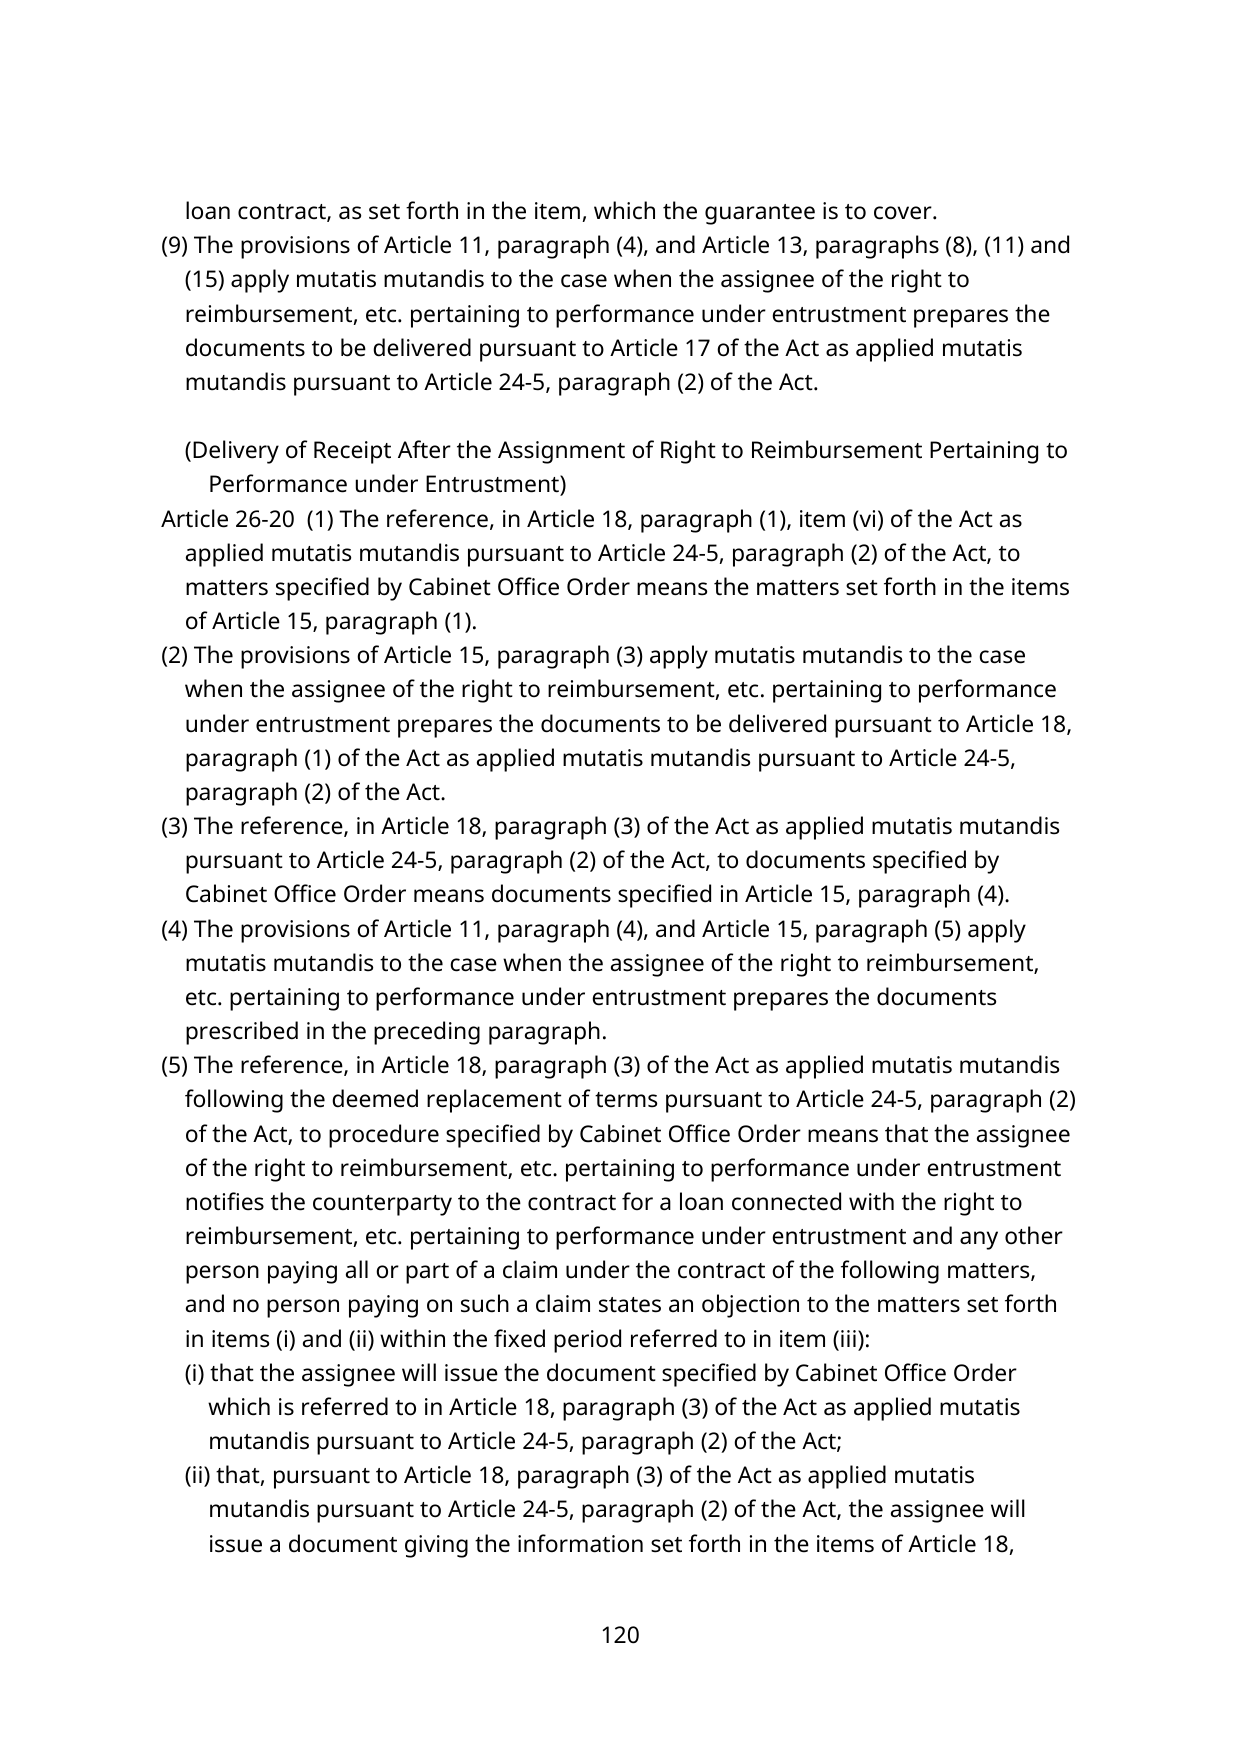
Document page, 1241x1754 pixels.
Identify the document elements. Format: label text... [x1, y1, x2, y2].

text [161, 194, 1079, 228]
text Article 26-20 (1) The reference, in Article 18, paragraph (1), item (vi) of the Act as applied mutatis mutandis pursuant to Article 24-5, paragraph (2) of the Act, to matters specified by Cabinet Office Order means the matters set forth in the items of Article 15, paragraph (1). [161, 501, 1079, 638]
text (3) The reference, in Article 18, paragraph (3) of the Act as applied mutatis mutandis pursuant to Article 24-5, paragraph (2) of the Act, to documents specified by Cabinet Office Order means documents specified in Article 15, paragraph (4). [161, 809, 1079, 911]
text (2) The provisions of Article 15, paragraph (3) apply mutatis mutandis to the case when the assignee of the right to reimbursement, etc. pertaining to performance under entrustment prepares the documents to be delivered pursuant to Article 18, paragraph (1) of the Act as applied mutatis mutandis pursuant to Article 24-5, paragraph (2) of the Act. [161, 638, 1079, 809]
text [184, 1458, 1079, 1560]
text (i) that the assignee will issue the document specified by Cabinet Office Order which is referred to in Article 18, paragraph (3) of the Act as applied mutatis mutandis pursuant to Article 24-5, paragraph (2) of the Act; [184, 1355, 1079, 1458]
text (5) The reference, in Article 18, paragraph (3) of the Act as applied mutatis mutandis following the deemed replacement of terms pursuant to Article 24-5, paragraph (2) of the Act, to procedure specified by Cabinet Office Order means that the assignee of the right to reimbursement, etc. pertaining to performance under entrustment notifies the counterparty to the contract for a loan connected with the right to reimbursement, etc. pertaining to performance under entrustment and any other person paying all or part of a claim under the contract of the following matters, and no person paying on such a claim states an objection to the matters set forth in items (i) and (ii) within the fixed period referred to in item (iii): [161, 1048, 1079, 1355]
text (4) The provisions of Article 11, paragraph (4), and Article 15, paragraph (5) apply mutatis mutandis to the case when the assignee of the right to reimbursement, etc. pertaining to performance under entrustment prepares the documents prescribed in the preceding paragraph. [161, 911, 1079, 1048]
text (Delivery of Receipt After the Assignment of Right to Reimbursement Pertaining to Performance under Entrustment) [184, 433, 1079, 501]
text (9) The provisions of Article 11, paragraph (4), and Article 13, paragraphs (8), (11) and (15) apply mutatis mutandis to the case when the assignee of the right to reimbursement, etc. pertaining to performance under entrustment prepares the documents to be delivered pursuant to Article 17 of the Act as applied mutatis mutandis pursuant to Article 24-5, paragraph (2) of the Act. [161, 228, 1079, 399]
